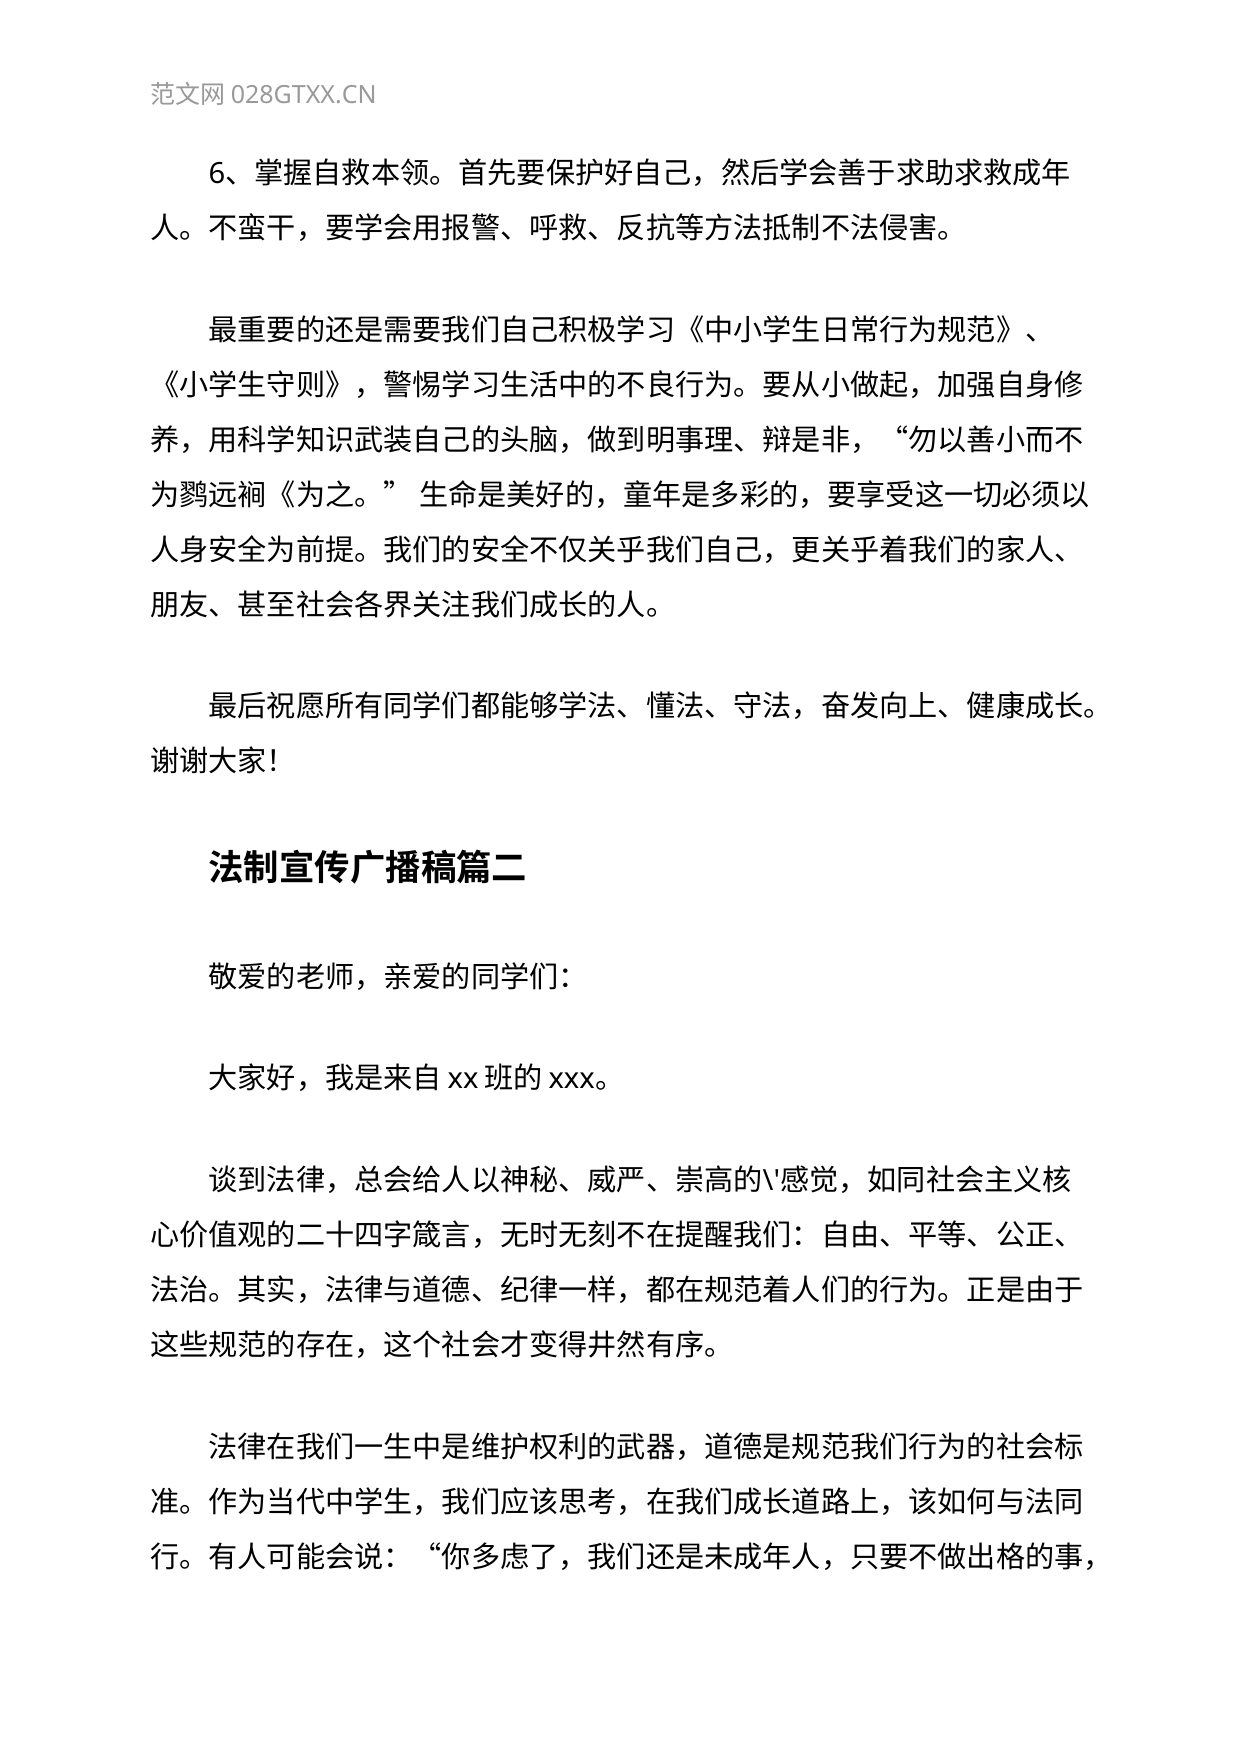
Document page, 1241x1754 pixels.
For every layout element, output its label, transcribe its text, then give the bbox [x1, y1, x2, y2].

text 法制宣传广播稿篇二 [150, 840, 1090, 891]
text 谈到法律，总会给人以神秘、威严、崇高的\'感觉，如同社会主义核心价值观的二十四字箴言，无时无刻不在提醒我们：自由、平等、公正、法治。其实，法律与道德、纪律一样，都在规范着人们的行为。正是由于这些规范的存在，这个社会才变得井然有序。 [150, 1157, 1090, 1364]
text 6、掌握自救本领。首先要保护好自己，然后学会善于求助求救成年人。不蛮干，要学会用报警、呼救、反抗等方法抵制不法侵害。 [150, 150, 1090, 247]
text 最后祝愿所有同学们都能够学法、懂法、守法，奋发向上、健康成长。谢谢大家！ [150, 683, 1090, 780]
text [150, 1423, 1090, 1576]
text 敬爱的老师，亲爱的同学们： [150, 953, 1090, 995]
text 大家好，我是来自xx班的xxx。 [150, 1055, 1090, 1097]
text 最重要的还是需要我们自己积极学习《中小学生日常行为规范》、《小学生守则》，警惕学习生活中的不良行为。要从小做起，加强自身修养，用科学知识武装自己的头脑，做到明事理、辩是非，“勿以善小而不为鹨远裥《为之。” 生命是美好的，童年是多彩的，要享受这一切必须以人身安全为前提。我们的安全不仅关乎我们自己，更关乎着我们的家人、朋友、甚至社会各界关注我们成长的人。 [150, 307, 1090, 623]
